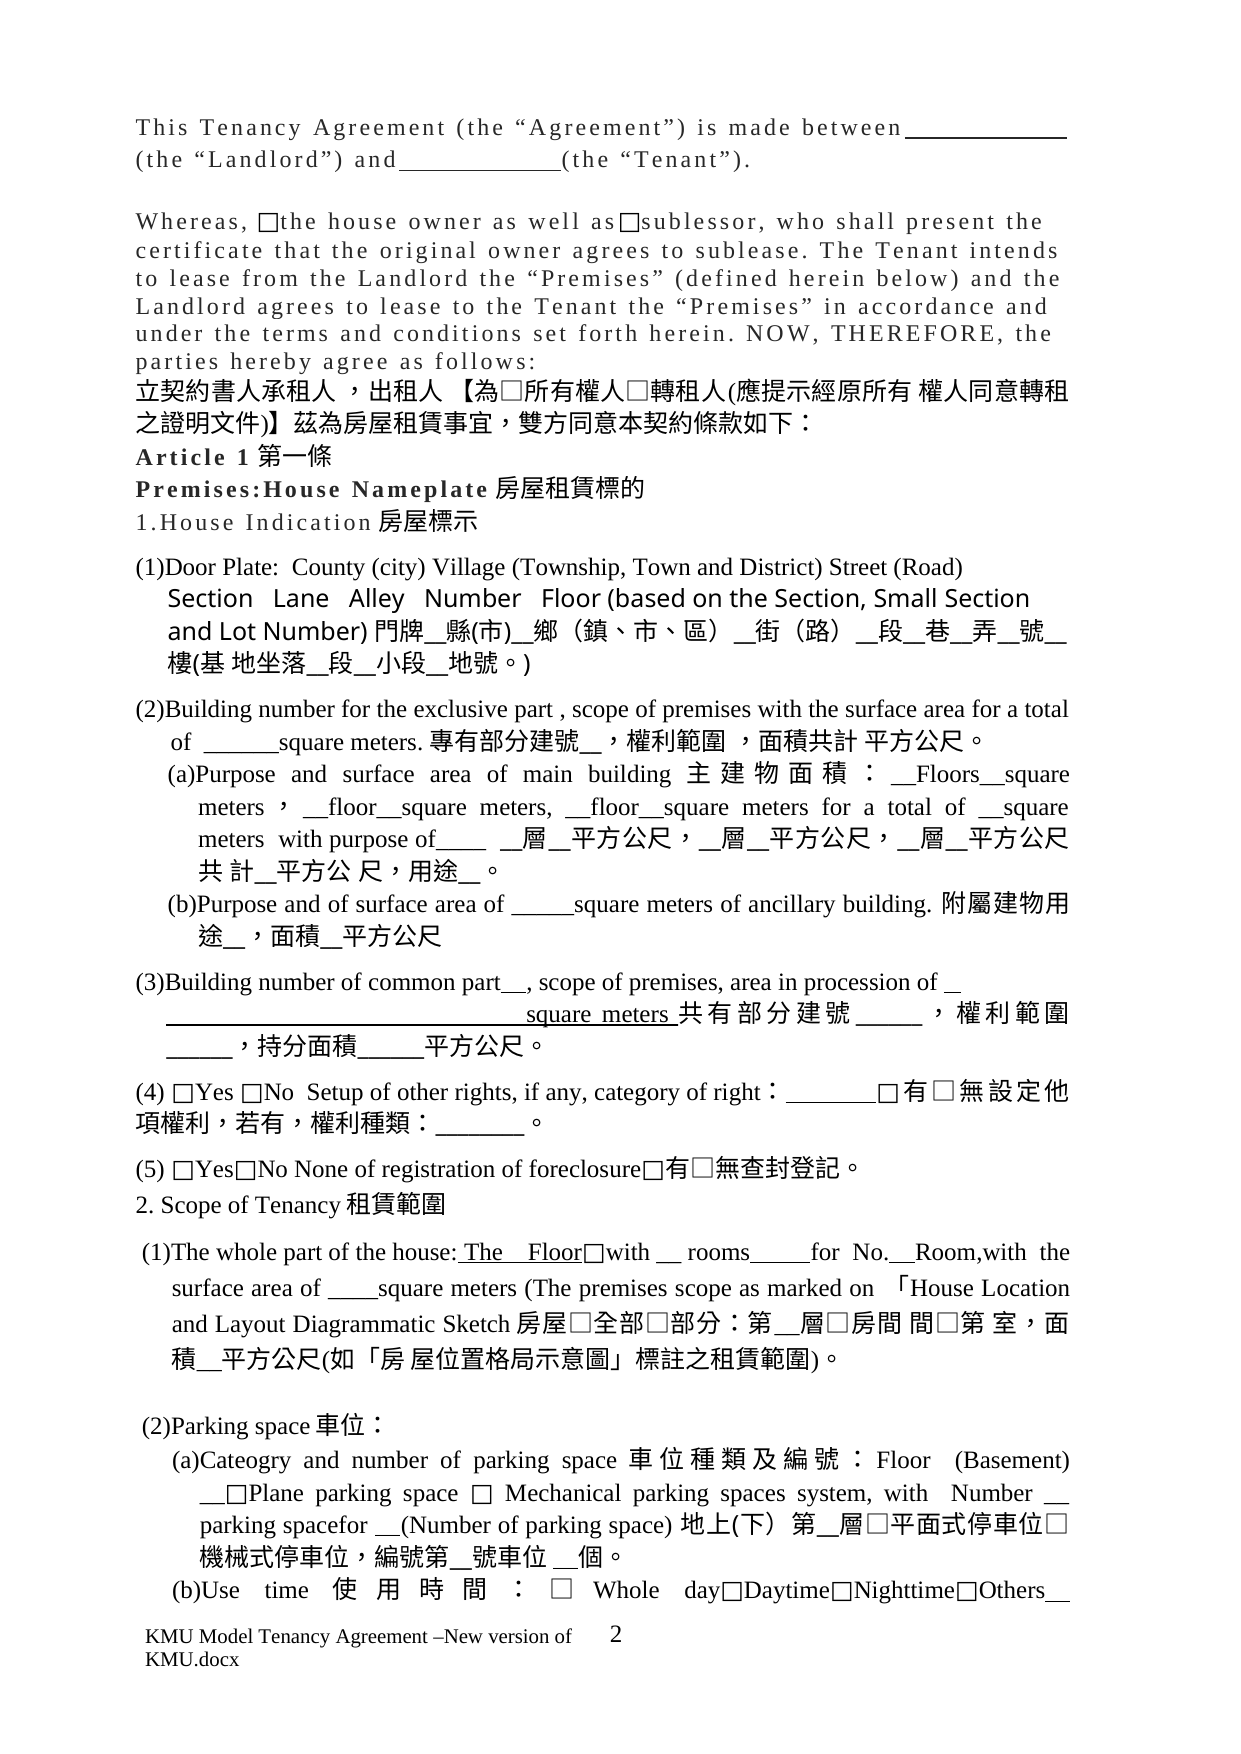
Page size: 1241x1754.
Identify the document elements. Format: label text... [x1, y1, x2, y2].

text (4) □Yes □No Setup of other rights, if any, category of right： □有□無設定他項權利，若有，權利種類：________。 [135, 1074, 1070, 1139]
text 立契約書人承租人 ，出租人 【為□所有權人□轉租人(應提示經原所有 權人同意轉租之證明文件)】茲為房屋租賃事宜，雙方同意本契約條款如下： [135, 374, 1070, 439]
text (b)Purpose and of surface area of _____square meters of ancillary building. 附屬建物用途__，面積__平方公尺 [167, 887, 1070, 952]
text (a)Cateogry and number of parking space車位種類及編號：Floor (Basement) __□Plane parking space □ Mechanical parking spaces system, with Number __ parking spacefor ＿(Number of parking space) 地上(下）第__層□平面式停車位□機械式停車位，編號第__號車位 ＿個。 [172, 1443, 1070, 1573]
text 2. Scope of Tenancy租賃範圍 [135, 1184, 1070, 1221]
text Article 1第一條 [135, 439, 1070, 472]
text (5) □Yes□No None of registration of foreclosure□有□無查封登記。 [135, 1152, 1070, 1184]
text (1)Door Plate: County (city) Village (Township, Town and District) Street (Road) Section Lane Alley Number Floor (based on the Section, Small Section and Lot Number) 門牌__縣(市)__鄉（鎮、市、區）__街（路）__段__巷__弄__號__樓(基 地坐落__段__小段__地號。) [135, 549, 1070, 679]
text (3)Building number of common part , scope of premises, area in procession of square meters共有部分建號______，權利範圍______，持分面積______平方公尺。 [135, 964, 1070, 1062]
text (1)The whole part of the house: The Floor□with __ rooms for No. Room,with the surface area of ____square meters (The premises scope as marked on 「House Location and Layout Diagrammatic Sketch房屋□全部□部分：第__層□房間 間□第 室，面積__平方公尺(如「房 屋位置格局示意圖」標註之租賃範圍)。 [135, 1233, 1070, 1376]
text 1.House Indication房屋標示 [135, 504, 1070, 537]
text (2)Building number for the exclusive part , scope of premises with the surface area for a total of ______square meters. 專有部分建號__，權利範圍 ，面積共計 平方公尺。 [135, 692, 1070, 757]
text Whereas, □the house owner as well as□sublessor, who shall present the certificate that the original owner agrees to sublease. The Tenant intends to lease from the Landlord the “Premises” (defined herein below) and the Landlord agrees to lease to the Tenant the “Premises” in accordance and under the terms and conditions set forth herein. NOW, THEREFORE, the parties hereby agree as follows: [135, 202, 1070, 374]
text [172, 1573, 1070, 1606]
text This Tenancy Agreement (the “Agreement”) is made between (the “Landlord”) and (the “Tenant”). [135, 112, 1070, 175]
text Premises:House Nameplate房屋租賃標的 [135, 472, 1070, 504]
text (a)Purpose and surface area of main building主建物面積：__Floors__square meters，__floor__square meters, __floor__square meters for a total of __square meters with purpose of____ __層__平方公尺，__層__平方公尺，__層__平方公尺共 計__平方公 尺，用途__。 [167, 757, 1070, 887]
text (2)Parking space車位： [135, 1405, 1070, 1441]
